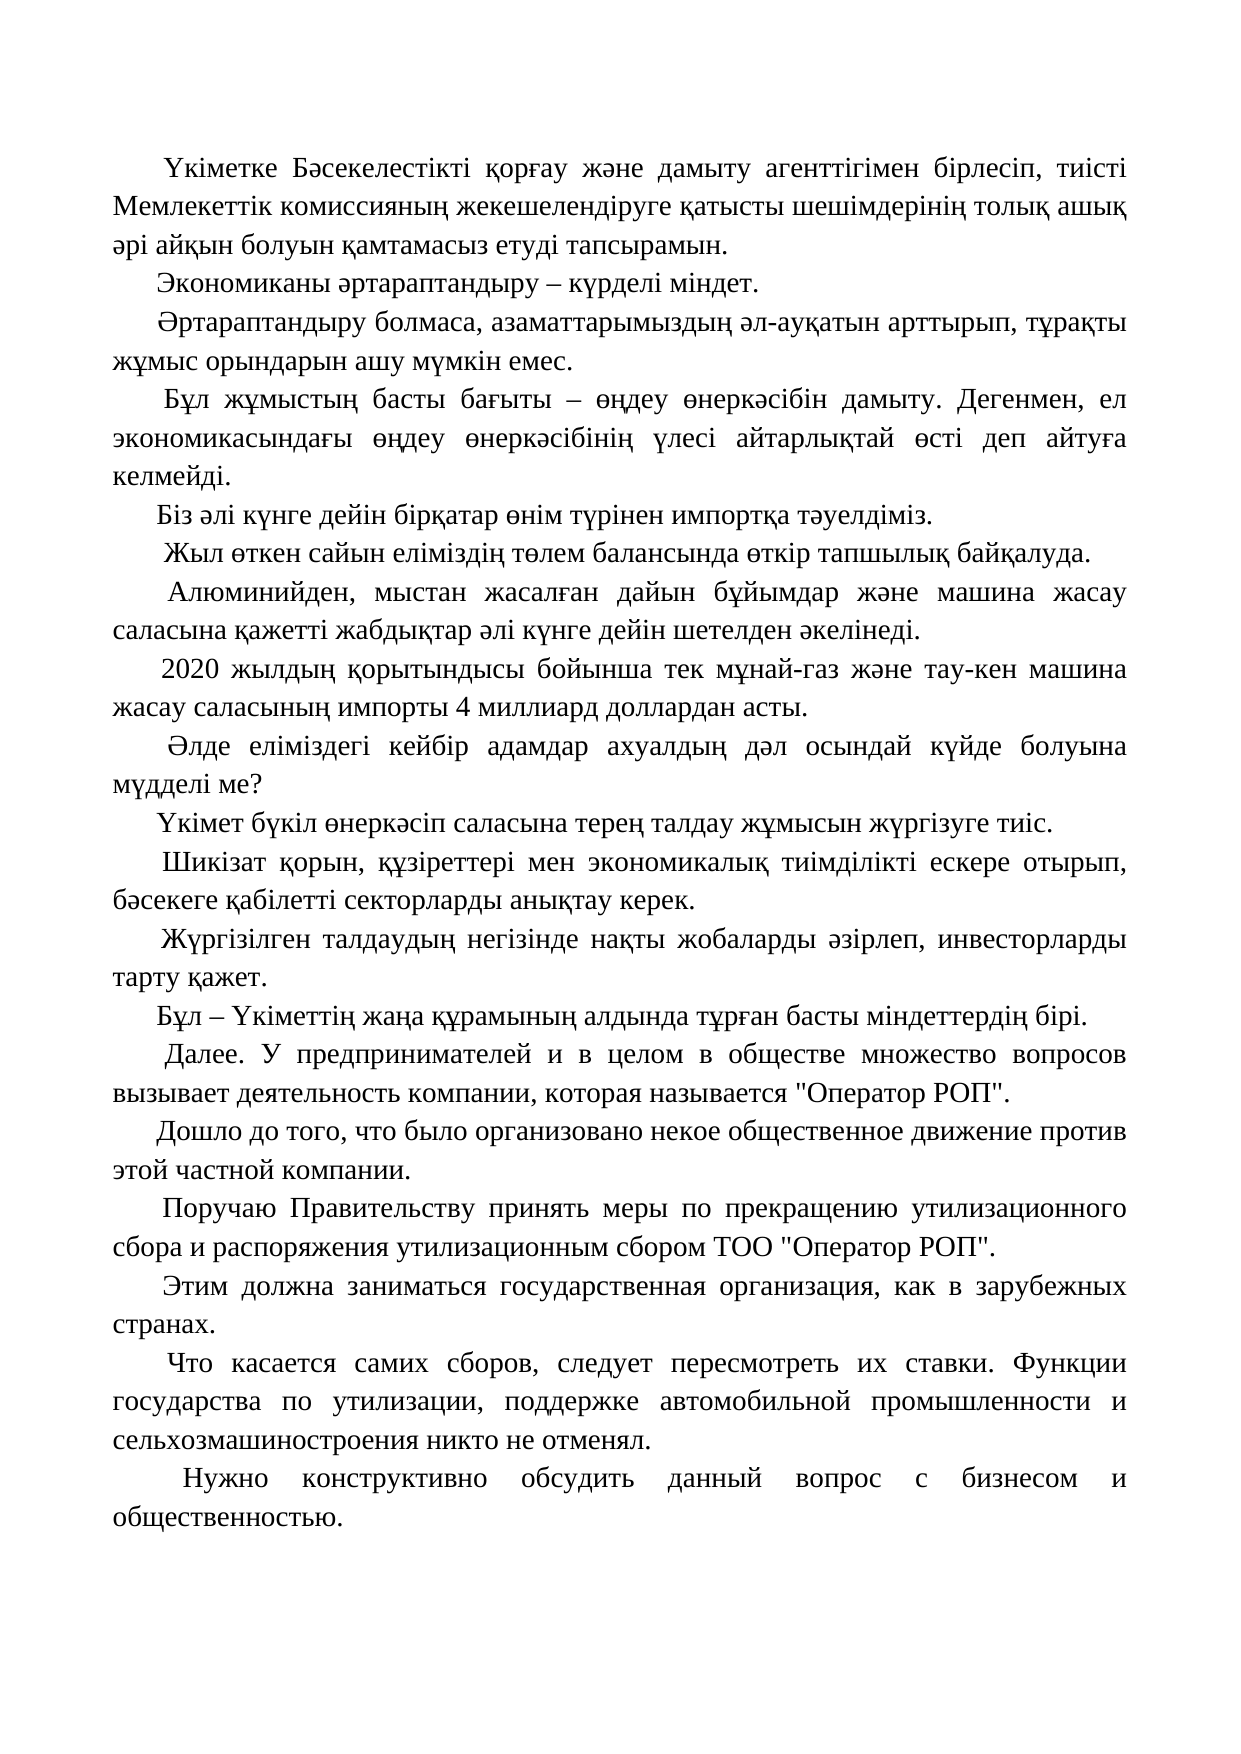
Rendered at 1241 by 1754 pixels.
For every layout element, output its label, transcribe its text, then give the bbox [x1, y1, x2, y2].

text Бұл – Үкіметтің жаңа құрамының алдында тұрған басты міндеттердің бірі. [112, 998, 1128, 1031]
text Что касается самих сборов, следует пересмотреть их ставки. Функции государства по утилизации, поддержке автомобильной промышленности и сельхозмашиностроения никто не отменял. [112, 1345, 1128, 1455]
text Дошло до того, что было организовано некое общественное движение против этой частной компании. [112, 1113, 1128, 1186]
text Шикізат қорын, құзіреттері мен экономикалық тиімділікті ескере отырып, бәсекеге қабілетті секторларды анықтау керек. [112, 844, 1128, 916]
text 2020 жылдың қорытындысы бойынша тек мұнай-газ және тау-кен машина жасау саласының импорты 4 миллиард доллардан асты. [112, 651, 1128, 723]
text Әртараптандыру болмаса, азаматтарымыздың әл-ауқатын арттырып, тұрақты жұмыс орындарын ашу мүмкін емес. [112, 304, 1128, 376]
text Далее. У предпринимателей и в целом в обществе множество вопросов вызывает деятельность компании, которая называется "Оператор РОП". [112, 1036, 1128, 1108]
text Поручаю Правительству принять меры по прекращению утилизационного сбора и распоряжения утилизационным сбором ТОО "Оператор РОП". [112, 1191, 1128, 1263]
text Алюминийден, мыстан жасалған дайын бұйымдар және машина жасау саласына қажетті жабдықтар әлі күнге дейін шетелден әкелінеді. [112, 574, 1128, 646]
text Біз әлі күнге дейін бірқатар өнім түрінен импортқа тәуелдіміз. [112, 497, 1128, 530]
text Үкімет бүкіл өнеркәсіп саласына терең талдау жұмысын жүргізуге тиіс. [112, 805, 1128, 839]
text Этим должна заниматься государственная организация, как в зарубежных странах. [112, 1268, 1128, 1340]
text Жүргізілген талдаудың негізінде нақты жобаларды әзірлеп, инвесторларды тарту қажет. [112, 921, 1128, 993]
text Үкіметке Бәсекелестікті қорғау және дамыту агенттігімен бірлесіп, тиісті Мемлекеттік комиссияның жекешелендіруге қатысты шешімдерінің толық ашық әрі айқын болуын қамтамасыз етуді тапсырамын. [112, 150, 1128, 261]
text Нужно конструктивно обсудить данный вопрос с бизнесом и общественностью. [112, 1460, 1128, 1532]
text Экономиканы әртараптандыру – күрделі міндет. [112, 266, 1128, 299]
text Әлде еліміздегі кейбір адамдар ахуалдың дәл осындай күйде болуына мүдделі ме? [112, 728, 1128, 800]
text Бұл жұмыстың басты бағыты – өңдеу өнеркәсібін дамыту. Дегенмен, ел экономикасындағы өңдеу өнеркәсібінің үлесі айтарлықтай өсті деп айтуға келмейді. [112, 381, 1128, 492]
text Жыл өткен сайын еліміздің төлем балансында өткір тапшылық байқалуда. [112, 535, 1128, 569]
